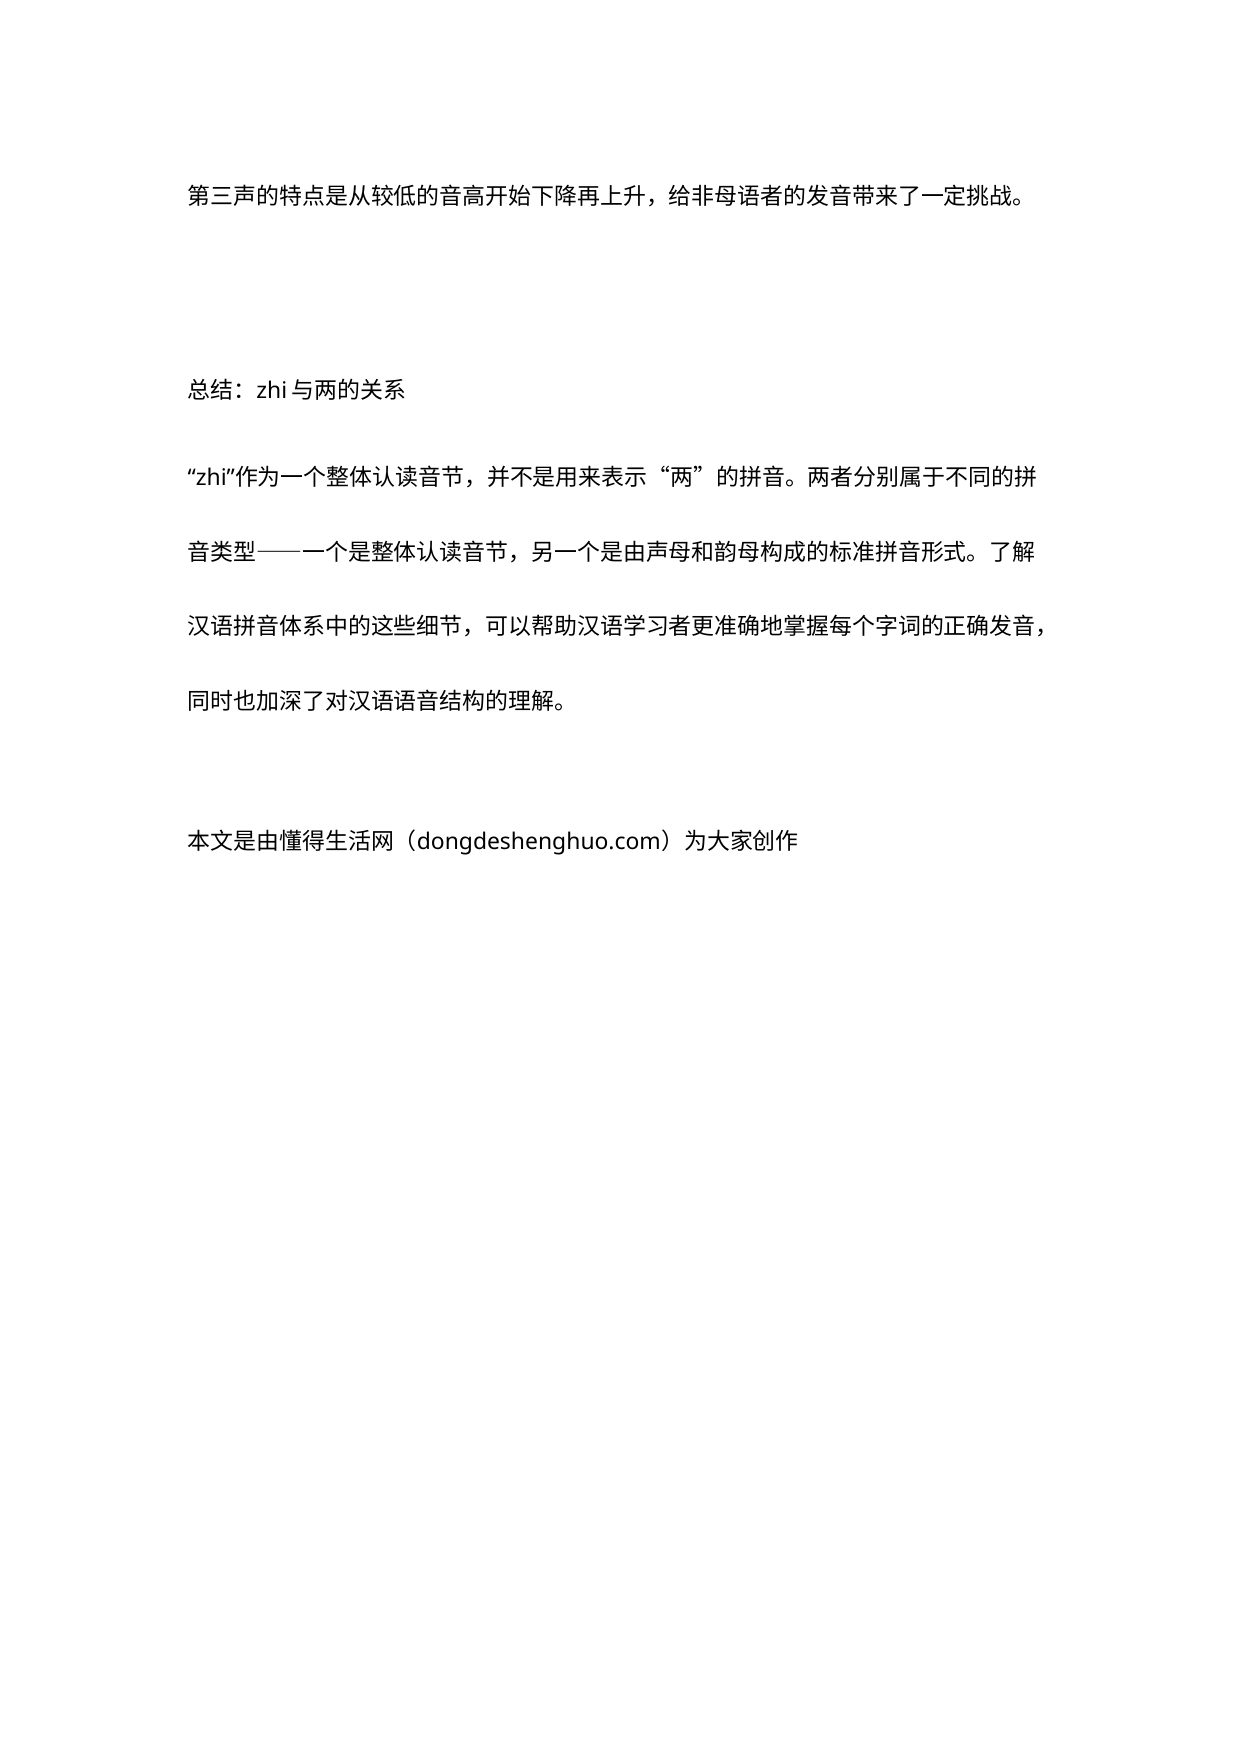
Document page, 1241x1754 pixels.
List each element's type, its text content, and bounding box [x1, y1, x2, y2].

text 本文是由懂得生活网（dongdeshenghuo.com）为大家创作 [187, 807, 1053, 872]
text “zhi”作为一个整体认读音节，并不是用来表示“两”的拼音。两者分别属于不同的拼音类型——一个是整体认读音节，另一个是由声母和韵母构成的标准拼音形式。了解汉语拼音体系中的这些细节，可以帮助汉语学习者更准确地掌握每个字词的正确发音，同时也加深了对汉语语音结构的理解。 [187, 443, 1053, 732]
text 总结：zhi与两的关系 [187, 356, 1053, 421]
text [187, 162, 1053, 227]
